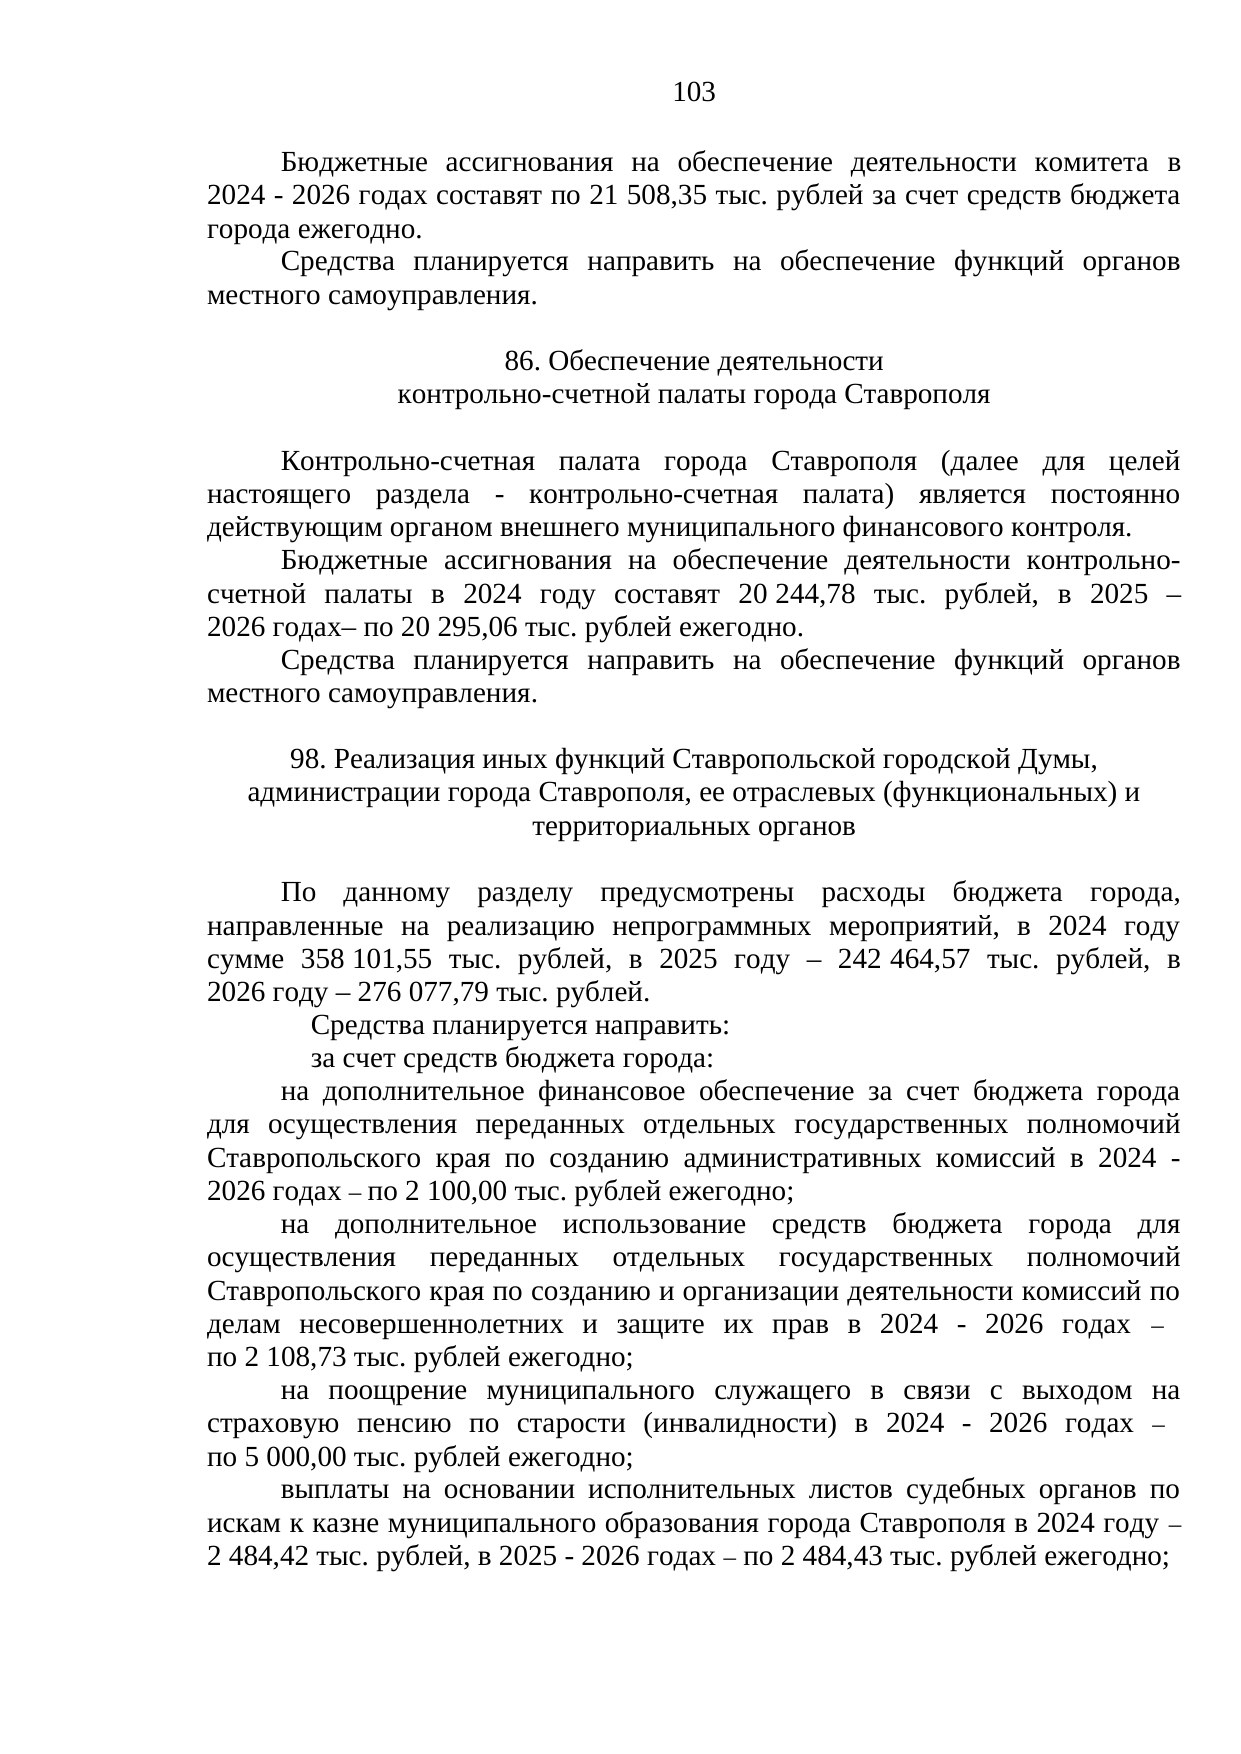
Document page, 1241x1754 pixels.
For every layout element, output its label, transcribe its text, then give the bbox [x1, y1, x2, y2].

text Бюджетные ассигнования на обеспечение деятельности контрольно-счетной палаты в 2024 году составят 20 244,78 тыс. рублей, в 2025 – 2026 годах– по 20 295,06 тыс. рублей ежегодно. [207, 543, 1181, 643]
text 98. Реализация иных функций Ставропольской городской Думы, [207, 742, 1181, 775]
list на дополнительное использование средств бюджета города для осуществления переданных отдельных государственных полномочий Ставропольского края по созданию и организации деятельности комиссий по делам несовершеннолетних и защите их прав в 2024 - 2026 годах – по 2 108,73 тыс. рублей ежегодно; [207, 1207, 1181, 1373]
list на дополнительное финансовое обеспечение за счет бюджета города для осуществления переданных отдельных государственных полномочий Ставропольского края по созданию административных комиссий в 2024 - 2026 годах – по 2 100,00 тыс. рублей ежегодно; [207, 1074, 1181, 1207]
text Контрольно-счетная палата города Ставрополя (далее для целей настоящего раздела - контрольно-счетная палата) является постоянно действующим органом внешнего муниципального финансового контроля. [207, 443, 1181, 543]
text администрации города Ставрополя, ее отраслевых (функциональных) и территориальных органов [207, 775, 1181, 842]
text Средства планируется направить на обеспечение функций органов местного самоуправления. [207, 244, 1181, 311]
list Средства планируется направить: [282, 1008, 1181, 1041]
list По данному разделу предусмотрены расходы бюджета города, направленные на реализацию непрограммных мероприятий, в 2024 году сумме 358 101,55 тыс. рублей, в 2025 году – 242 464,57 тыс. рублей, в 2026 году – 276 077,79 тыс. рублей. [207, 875, 1181, 1008]
subtitle контрольно-счетной палаты города Ставрополя [207, 377, 1181, 410]
list выплаты на основании исполнительных листов судебных органов по искам к казне муниципального образования города Ставрополя в 2024 году – 2 484,42 тыс. рублей, в 2025 - 2026 годах – по 2 484,43 тыс. рублей ежегодно; [207, 1472, 1181, 1572]
list за счет средств бюджета города: [282, 1041, 1181, 1074]
subtitle 86. Обеспечение деятельности [207, 344, 1181, 377]
text Средства планируется направить на обеспечение функций органов местного самоуправления. [207, 643, 1181, 709]
text Бюджетные ассигнования на обеспечение деятельности комитета в 2024 - 2026 годах составят по 21 508,35 тыс. рублей за счет средств бюджета города ежегодно. [207, 145, 1181, 244]
list на поощрение муниципального служащего в связи с выходом на страховую пенсию по старости (инвалидности) в 2024 - 2026 годах – по 5 000,00 тыс. рублей ежегодно; [207, 1373, 1181, 1472]
